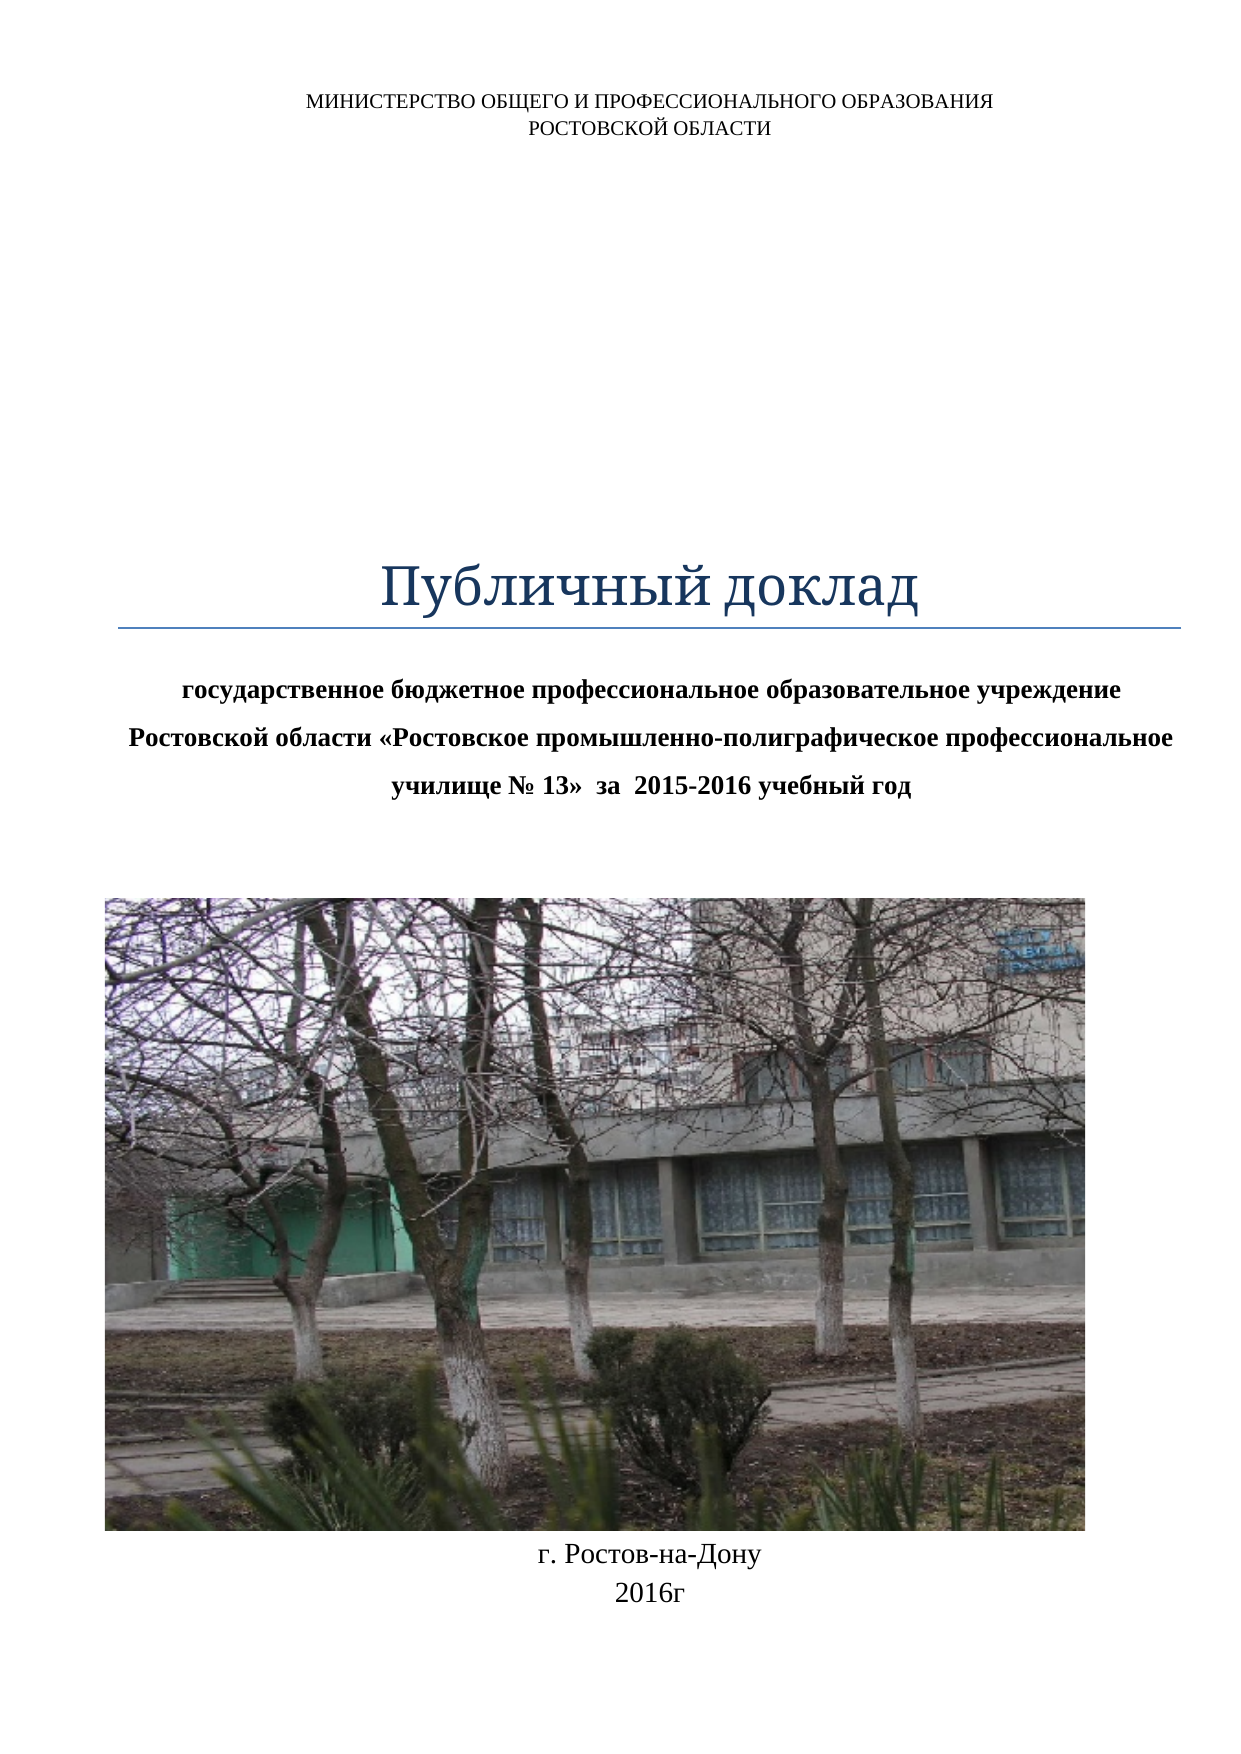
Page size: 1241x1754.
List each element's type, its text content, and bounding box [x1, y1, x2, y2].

text РОСТОВСКОЙ ОБЛАСТИ [118, 116, 1181, 140]
text МИНИСТЕРСТВО ОБЩЕГО И ПРОФЕССИОНАЛЬНОГО ОБРАЗОВАНИЯ [118, 89, 1181, 113]
text Ростовской области «Ростовское промышленно-полиграфическое профессиональное училище № 13» за 2015-2016 учебный год [121, 709, 1181, 804]
text 2016г [118, 1575, 1181, 1608]
title Публичный доклад [118, 557, 1181, 627]
text государственное бюджетное профессиональное образовательное учреждение [122, 661, 1181, 708]
text г. Ростов-на-Дону [118, 1536, 1181, 1570]
picture [104, 898, 1086, 1531]
